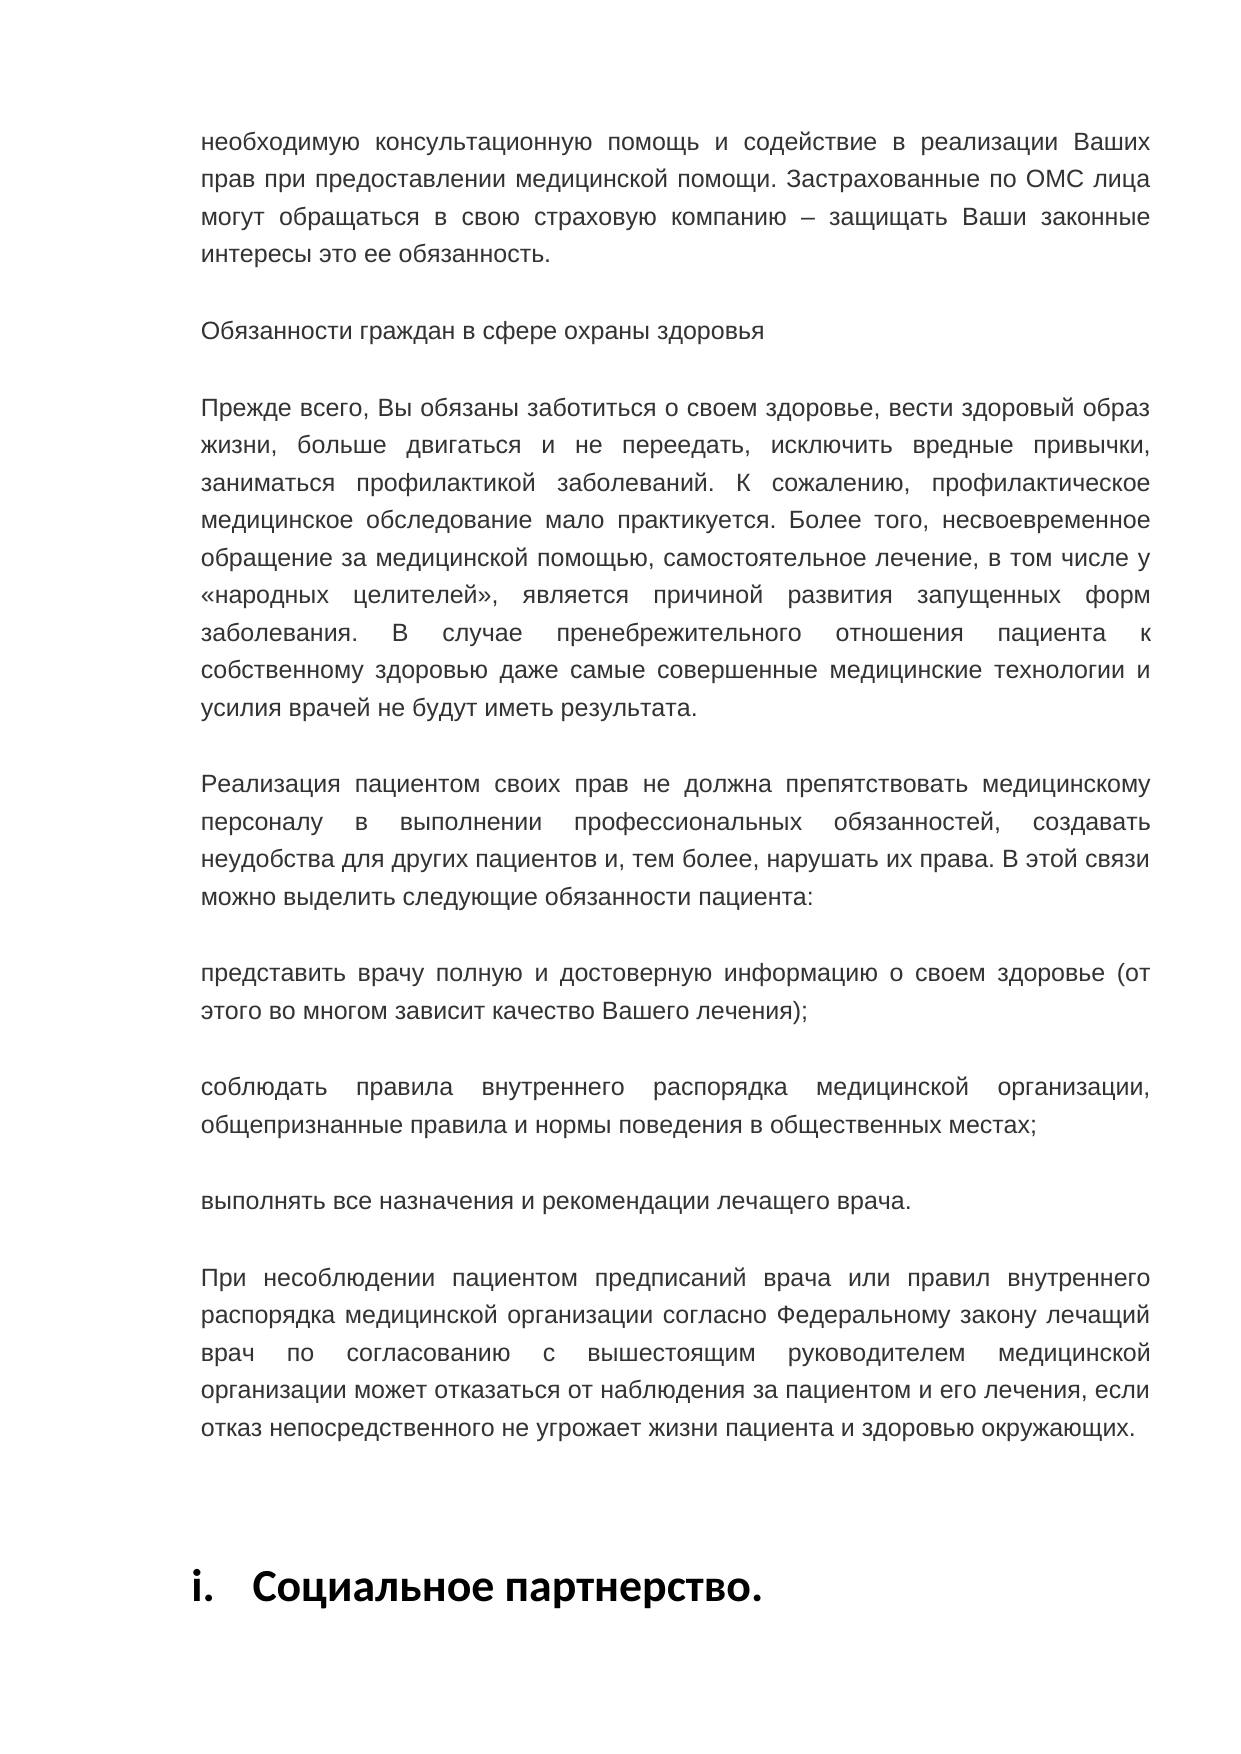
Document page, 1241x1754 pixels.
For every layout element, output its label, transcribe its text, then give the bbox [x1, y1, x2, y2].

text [201, 118, 1152, 268]
text Обязанности граждан в сфере охраны здоровья [201, 307, 1152, 345]
text При несоблюдении пациентом предписаний врача или правил внутреннего распорядка медицинской организации согласно Федеральному закону лечащий врач по согласованию с вышестоящим руководителем медицинской организации может отказаться от наблюдения за пациентом и его лечения, если отказ непосредственного не угрожает жизни пациента и здоровью окружающих. [201, 1254, 1152, 1442]
text представить врачу полную и достоверную информацию о своем здоровье (от этого во многом зависит качество Вашего лечения); [201, 949, 1152, 1024]
text соблюдать правила внутреннего распорядка медицинской организации, общепризнанные правила и нормы поведения в общественных местах; [201, 1063, 1152, 1138]
text выполнять все назначения и рекомендации лечащего врача. [201, 1177, 1152, 1215]
text Реализация пациентом своих прав не должна препятствовать медицинскому персоналу в выполнении профессиональных обязанностей, создавать неудобства для других пациентов и, тем более, нарушать их права. В этой связи можно выделить следующие обязанности пациента: [201, 760, 1152, 910]
text Прежде всего, Вы обязаны заботиться о своем здоровье, вести здоровый образ жизни, больше двигаться и не переедать, исключить вредные привычки, заниматься профилактикой заболеваний. К сожалению, профилактическое медицинское обследование мало практикуется. Более того, несвоевременное обращение за медицинской помощью, самостоятельное лечение, в том числе у «народных целителей», является причиной развития запущенных форм заболевания. В случае пренебрежительного отношения пациента к собственному здоровью даже самые совершенные медицинские технологии и усилия врачей не будут иметь результата. [201, 384, 1152, 721]
list Социальное партнерство. [215, 1557, 1152, 1613]
